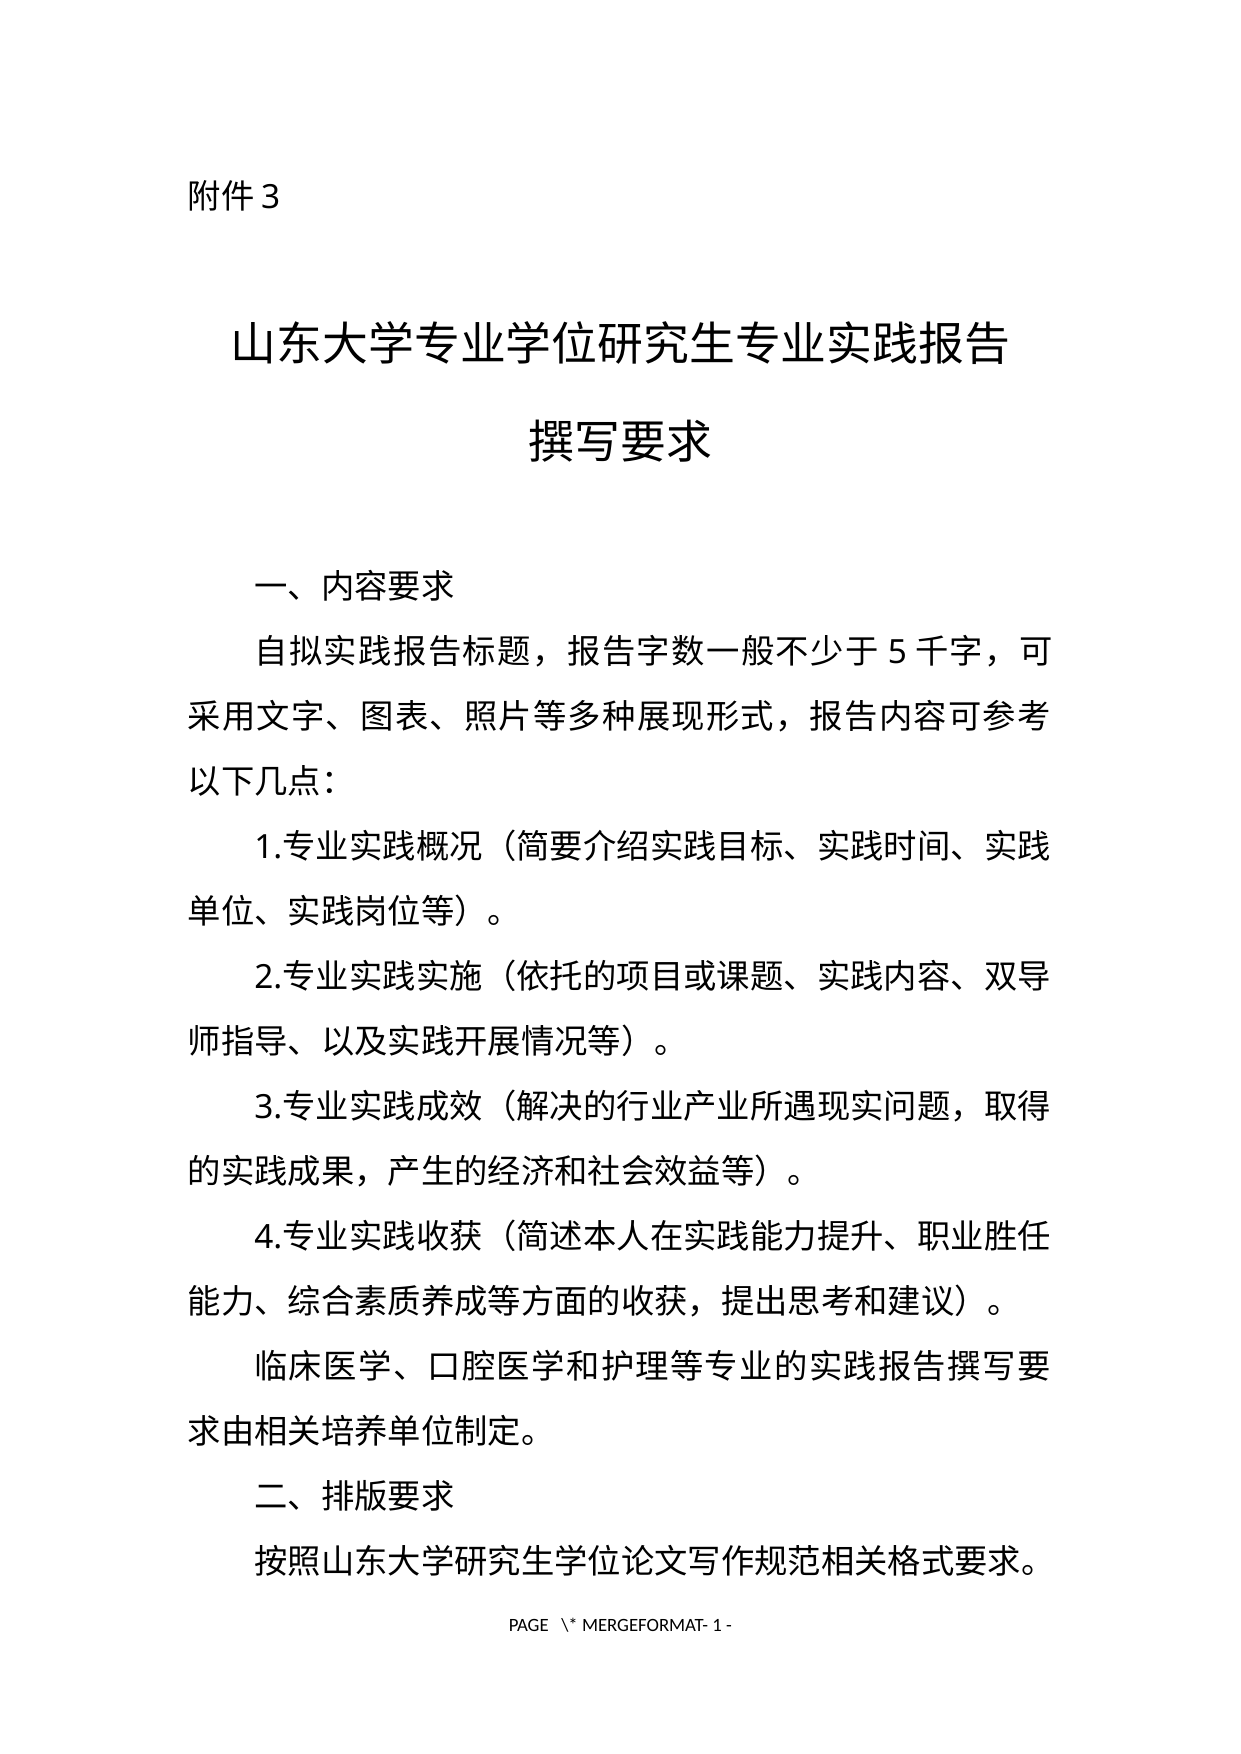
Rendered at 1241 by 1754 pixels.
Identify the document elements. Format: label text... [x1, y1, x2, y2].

text 1.专业实践概况（简要介绍实践目标、实践时间、实践单位、实践岗位等）。 [187, 812, 1053, 942]
text 按照山东大学研究生学位论文写作规范相关格式要求。 [187, 1527, 1053, 1592]
text 二、排版要求 [187, 1462, 1053, 1527]
text 2.专业实践实施（依托的项目或课题、实践内容、双导师指导、以及实践开展情况等）。 [187, 942, 1053, 1072]
text 临床医学、口腔医学和护理等专业的实践报告撰写要求由相关培养单位制定。 [187, 1332, 1053, 1462]
text 撰写要求 [187, 389, 1053, 487]
text 附件3 [187, 162, 1053, 227]
text 一、内容要求 [187, 552, 1053, 617]
text 自拟实践报告标题，报告字数一般不少于5千字，可采用文字、图表、照片等多种展现形式，报告内容可参考以下几点： [187, 617, 1053, 812]
text 山东大学专业学位研究生专业实践报告 [187, 292, 1053, 389]
text 3.专业实践成效（解决的行业产业所遇现实问题，取得的实践成果，产生的经济和社会效益等）。 [187, 1072, 1053, 1202]
text 4.专业实践收获（简述本人在实践能力提升、职业胜任能力、综合素质养成等方面的收获，提出思考和建议）。 [187, 1202, 1053, 1332]
